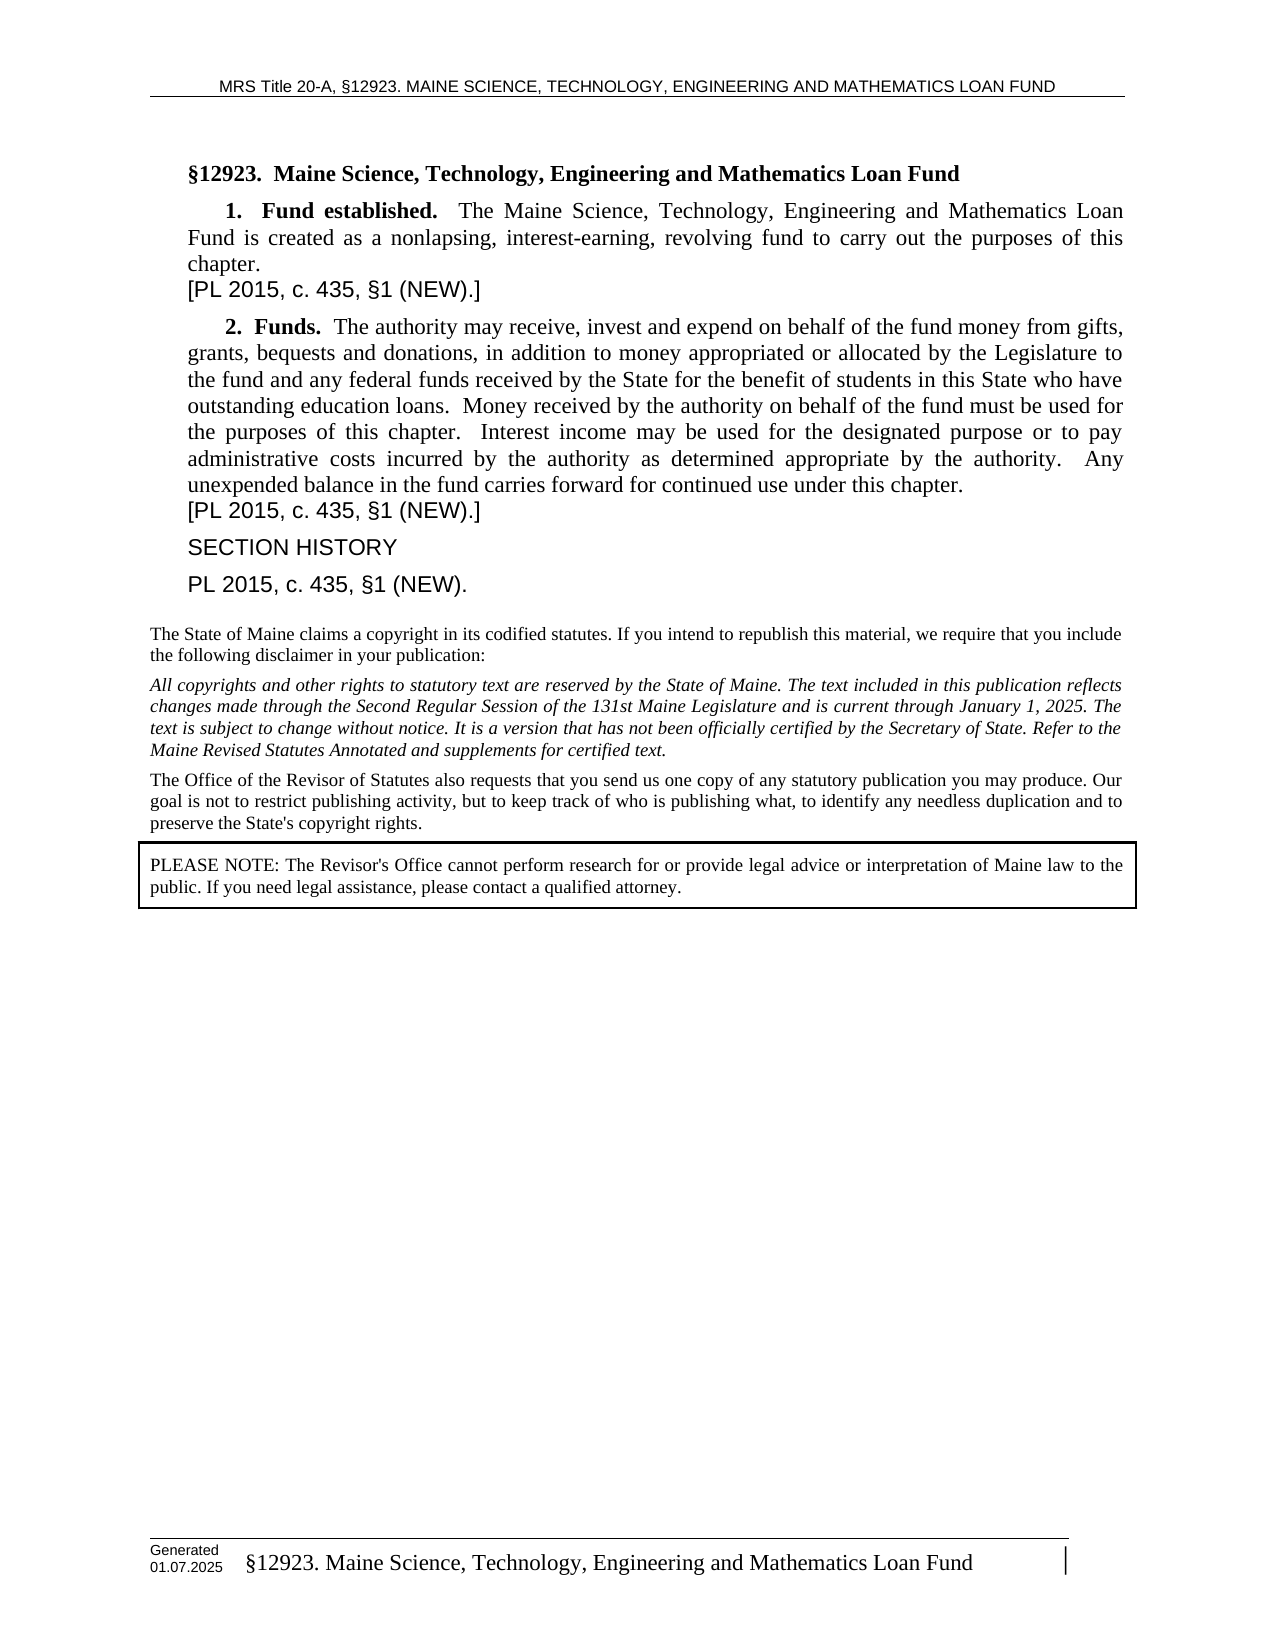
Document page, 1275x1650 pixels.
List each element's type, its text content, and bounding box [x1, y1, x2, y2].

text The State of Maine claims a copyright in its codified statutes. If you intend to republish this material, we require that you include the following disclaimer in your publication: [150, 622, 1125, 666]
text All copyrights and other rights to statutory text are reserved by the State of Maine. The text included in this publication reflects changes made through the Second Regular Session of the 131st Maine Legislature and is current through January 1, 2025 . The text is subject to change without notice. It is a version that has not been officially certified by the Secretary of State. Refer to the Maine Revised Statutes Annotated and supplements for certified text. [150, 674, 1125, 760]
text PL 2015, c. 435, §1 (NEW). [187, 571, 1125, 597]
text [PL 2015, c. 435, §1 (NEW).] [187, 497, 1125, 524]
text 1. Fund established. The Maine Science, Technology, Engineering and Mathematics Loan Fund is created as a nonlapsing, interest-earning, revolving fund to carry out the purposes of this chapter. [187, 197, 1125, 276]
text [PL 2015, c. 435, §1 (NEW).] [187, 276, 1125, 303]
text §12923. Maine Science, Technology, Engineering and Mathematics Loan Fund [187, 160, 1125, 187]
text 2. Funds. The authority may receive, invest and expend on behalf of the fund money from gifts, grants, bequests and donations, in addition to money appropriated or allocated by the Legislature to the fund and any federal funds received by the State for the benefit of students in this State who have outstanding education loans. Money received by the authority on behalf of the fund must be used for the purposes of this chapter. Interest income may be used for the designated purpose or to pay administrative costs incurred by the authority as determined appropriate by the authority. Any unexpended balance in the fund carries forward for continued use under this chapter. [187, 313, 1125, 497]
text SECTION HISTORY [187, 534, 1125, 561]
text The Office of the Revisor of Statutes also requests that you send us one copy of any statutory publication you may produce. Our goal is not to restrict publishing activity, but to keep track of who is publishing what, to identify any needless duplication and to preserve the State's copyright rights. [150, 768, 1125, 833]
text PLEASE NOTE: The Revisor's Office cannot perform research for or provide legal advice or interpretation of Maine law to the public. If you need legal assistance, please contact a qualified attorney. [140, 844, 1135, 907]
